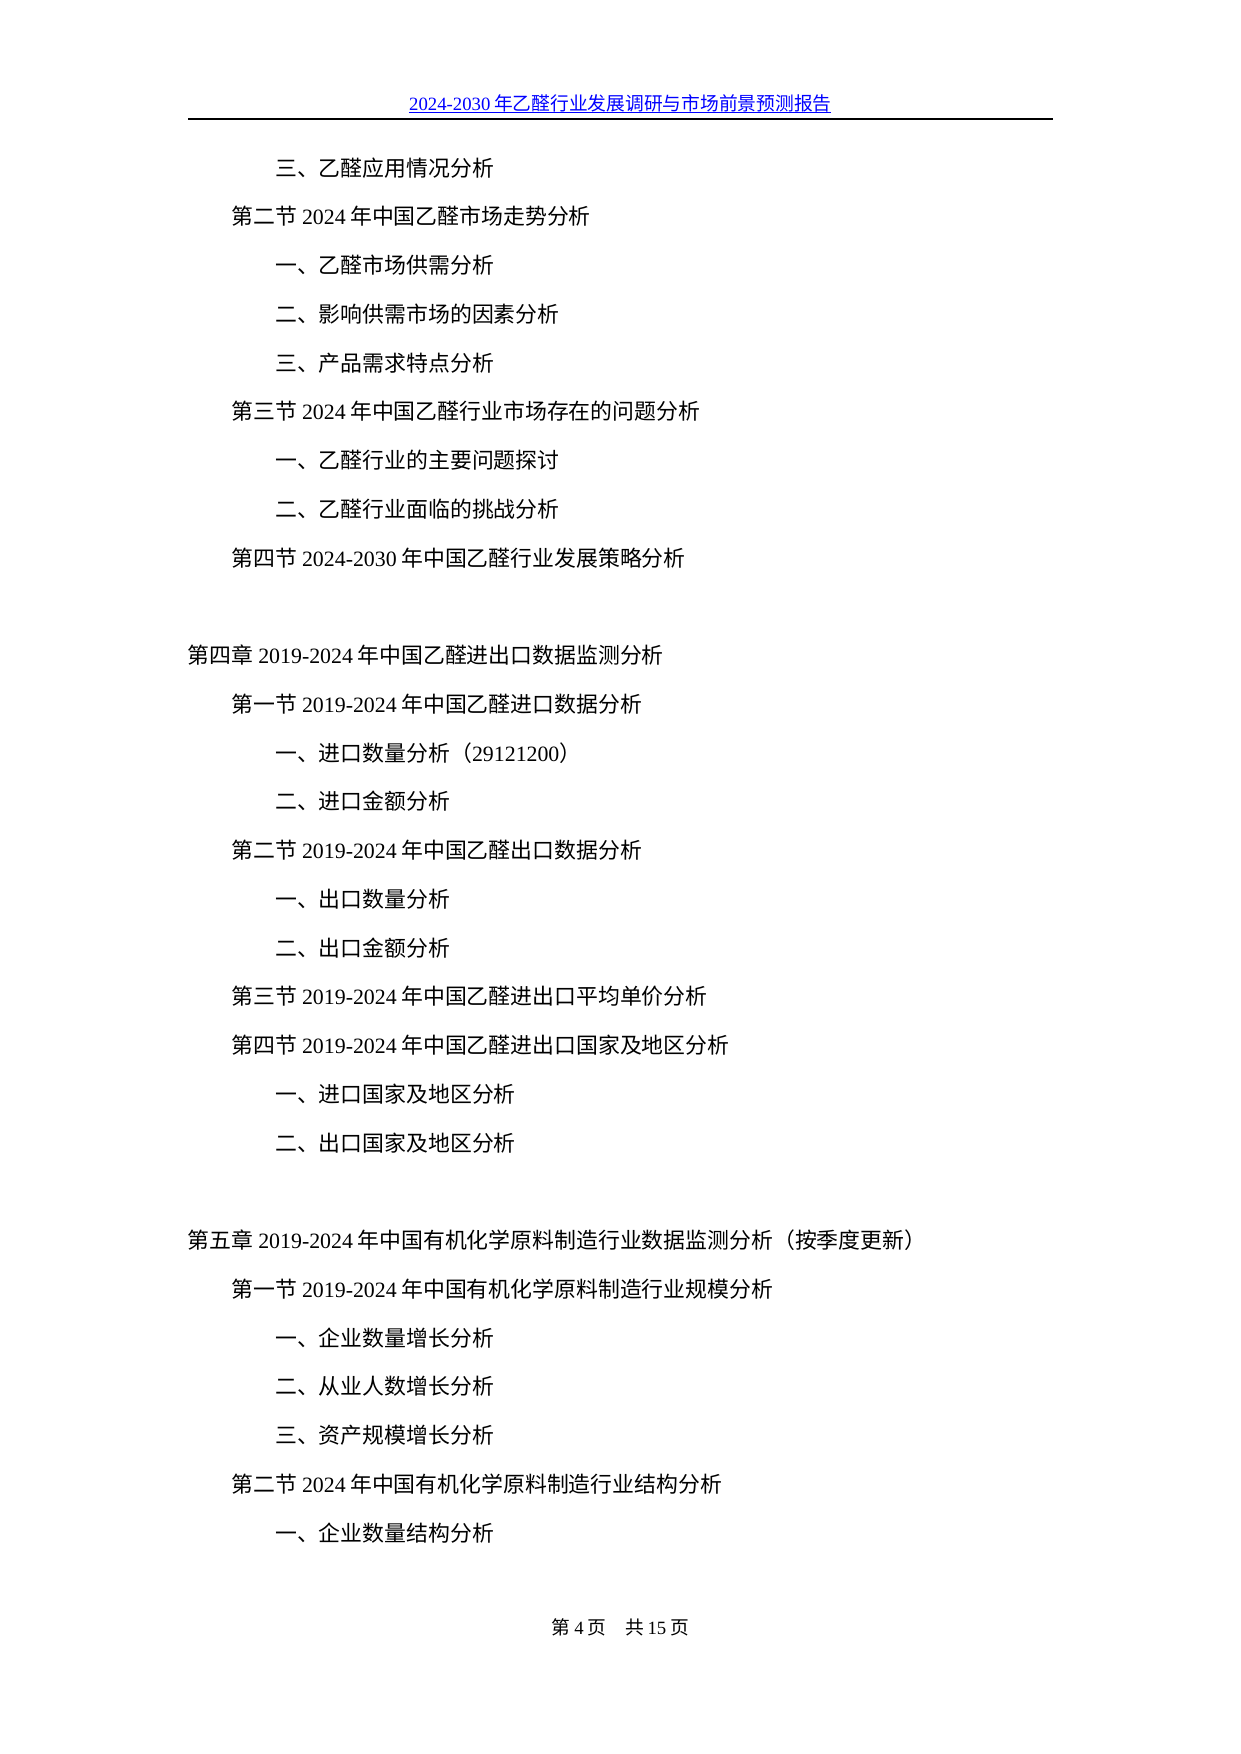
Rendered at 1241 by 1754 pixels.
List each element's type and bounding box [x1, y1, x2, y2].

text [187, 150, 1053, 1548]
